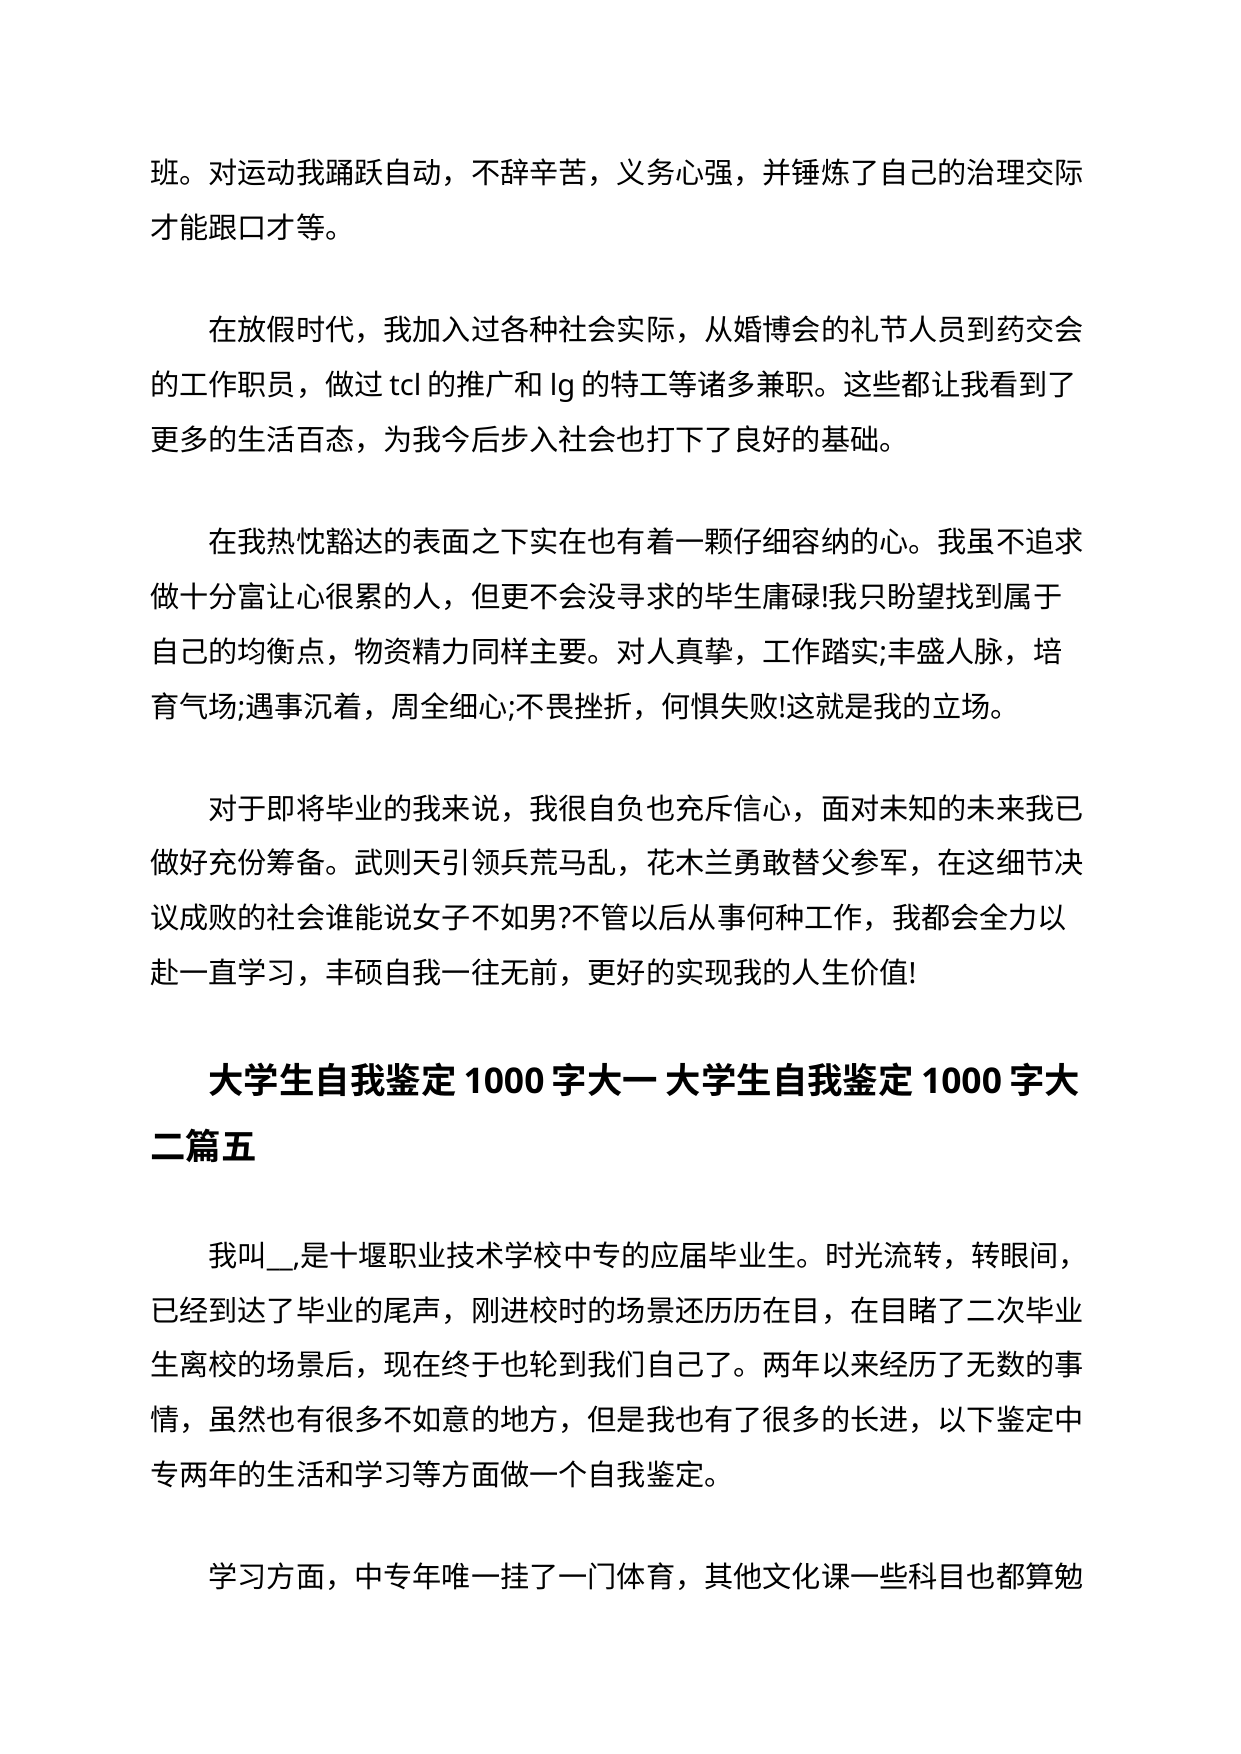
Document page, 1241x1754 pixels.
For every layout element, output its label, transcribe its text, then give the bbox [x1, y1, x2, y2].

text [150, 150, 1090, 247]
text 对于即将毕业的我来说，我很自负也充斥信心，面对未知的未来我已做好充份筹备。武则天引领兵荒马乱，花木兰勇敢替父参军，在这细节决议成败的社会谁能说女子不如男?不管以后从事何种工作，我都会全力以赴一直学习，丰硕自我一往无前，更好的实现我的人生价值! [150, 785, 1090, 992]
text 我叫__,是十堰职业技术学校中专的应届毕业生。时光流转，转眼间，已经到达了毕业的尾声，刚进校时的场景还历历在目，在目睹了二次毕业生离校的场景后，现在终于也轮到我们自己了。两年以来经历了无数的事情，虽然也有很多不如意的地方，但是我也有了很多的长进，以下鉴定中专两年的生活和学习等方面做一个自我鉴定。 [150, 1232, 1090, 1494]
text 大学生自我鉴定1000字大一 大学生自我鉴定1000字大二篇五 [150, 1052, 1090, 1170]
text 在我热忱豁达的表面之下实在也有着一颗仔细容纳的心。我虽不追求做十分富让心很累的人，但更不会没寻求的毕生庸碌!我只盼望找到属于自己的均衡点，物资精力同样主要。对人真挚，工作踏实;丰盛人脉，培育气场;遇事沉着，周全细心;不畏挫折，何惧失败!这就是我的立场。 [150, 518, 1090, 726]
text 在放假时代，我加入过各种社会实际，从婚博会的礼节人员到药交会的工作职员，做过tcl的推广和lg的特工等诸多兼职。这些都让我看到了更多的生活百态，为我今后步入社会也打下了良好的基础。 [150, 307, 1090, 459]
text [150, 1553, 1090, 1596]
